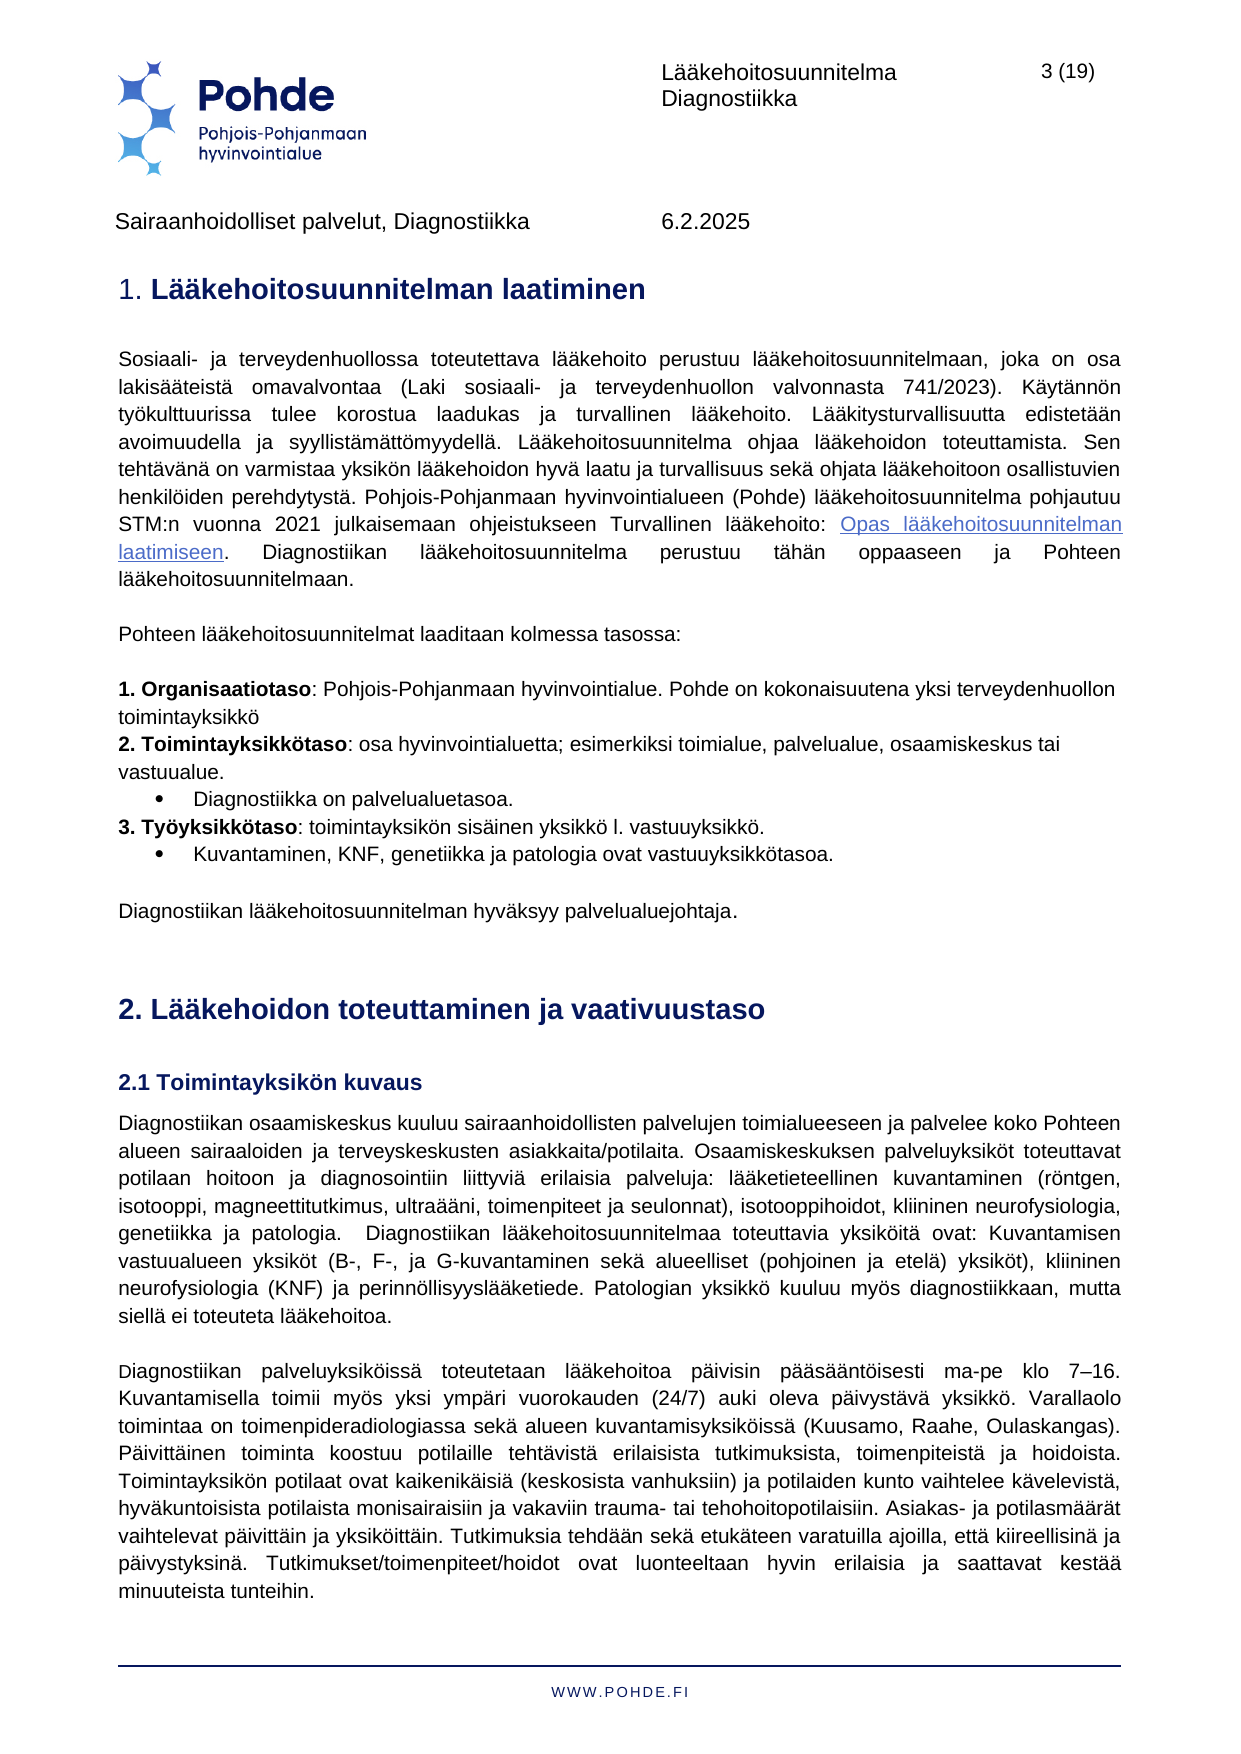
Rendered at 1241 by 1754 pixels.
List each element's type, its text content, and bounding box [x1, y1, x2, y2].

text 1. Organisaatiotaso: Pohjois-Pohjanmaan hyvinvointialue. Pohde on kokonaisuutena yksi terveydenhuollon toimintayksikkö [118, 677, 1122, 728]
text 1. Lääkehoitosuunnitelman laatiminen [118, 272, 1122, 306]
text Diagnostiikan palveluyksiköissä toteutetaan lääkehoitoa päivisin pääsääntöisesti ma-pe klo 7–16. Kuvantamisella toimii myös yksi ympäri vuorokauden (24/7) auki oleva päivystävä yksikkö. Varallaolo toimintaa on toimenpideradiologiassa sekä alueen kuvantamisyksiköissä (Kuusamo, Raahe, Oulaskangas). Päivittäinen toiminta koostuu potilaille tehtävistä erilaisista tutkimuksista, toimenpiteistä ja hoidoista. Toimintayksikön potilaat ovat kaikenikäisiä (keskosista vanhuksiin) ja potilaiden kunto vaihtelee kävelevistä, hyväkuntoisista potilaista monisairaisiin ja vakaviin trauma- tai tehohoitopotilaisiin. Asiakas- ja potilasmäärät vaihtelevat päivittäin ja yksiköittäin. Tutkimuksia tehdään sekä etukäteen varatuilla ajoilla, että kiireellisinä ja päivystyksinä. Tutkimukset/toimenpiteet/hoidot ovat luonteeltaan hyvin erilaisia ja saattavat kestää minuuteista tunteihin. [118, 1359, 1122, 1603]
text Diagnostiikan osaamiskeskus kuuluu sairaanhoidollisten palvelujen toimialueeseen ja palvelee koko Pohteen alueen sairaaloiden ja terveyskeskusten asiakkaita/potilaita. Osaamiskeskuksen palveluyksiköt toteuttavat potilaan hoitoon ja diagnosointiin liittyviä erilaisia palveluja: lääketieteellinen kuvantaminen (röntgen, isotooppi, magneettitutkimus, ultraääni, toimenpiteet ja seulonnat), isotooppihoidot, kliininen neurofysiologia, genetiikka ja patologia. Diagnostiikan lääkehoitosuunnitelmaa toteuttavia yksiköitä ovat: Kuvantamisen vastuualueen yksiköt (B-, F-, ja G-kuvantaminen sekä alueelliset (pohjoinen ja etelä) yksiköt), kliininen neurofysiologia (KNF) ja perinnöllisyyslääketiede. Patologian yksikkö kuuluu myös diagnostiikkaan, mutta siellä ei toteuteta lääkehoitoa. [118, 1111, 1122, 1328]
picture [114, 59, 370, 178]
text Diagnostiikan lääkehoitosuunnitelman hyväksyy palvelualuejohtaja. [118, 897, 1122, 923]
list Diagnostiikka on palvelualuetasoa. [156, 787, 1122, 811]
text Sosiaali- ja terveydenhuollossa toteutettava lääkehoito perustuu lääkehoitosuunnitelmaan, joka on osa lakisääteistä omavalvontaa (Laki sosiaali- ja terveydenhuollon valvonnasta 741/2023). Käytännön työkulttuurissa tulee korostua laadukas ja turvallinen lääkehoito. Lääkitysturvallisuutta edistetään avoimuudella ja syyllistämättömyydellä. Lääkehoitosuunnitelma ohjaa lääkehoidon toteuttamista. Sen tehtävänä on varmistaa yksikön lääkehoidon hyvä laatu ja turvallisuus sekä ohjata lääkehoitoon osallistuvien henkilöiden perehdytystä. Pohjois-Pohjanmaan hyvinvointialueen (Pohde) lääkehoitosuunnitelma pohjautuu STM:n vuonna 2021 julkaisemaan ohjeistukseen Turvallinen lääkehoito: Opas lääkehoitosuunnitelman laatimiseen. Diagnostiikan lääkehoitosuunnitelma perustuu tähän oppaaseen ja Pohteen lääkehoitosuunnitelmaan. [118, 347, 1122, 591]
text 3. Työyksikkötaso: toimintayksikön sisäinen yksikkö l. vastuuyksikkö. [118, 814, 1122, 838]
list Kuvantaminen, KNF, genetiikka ja patologia ovat vastuuyksikkötasoa. [156, 842, 1122, 866]
text 2. Toimintayksikkötaso: osa hyvinvointialuetta; esimerkiksi toimialue, palvelualue, osaamiskeskus tai vastuualue. [118, 732, 1122, 783]
text 2. Lääkehoidon toteuttaminen ja vaativuustaso [118, 992, 1122, 1026]
text 2.1 Toimintayksikön kuvaus [118, 1068, 1122, 1095]
text Pohteen lääkehoitosuunnitelmat laaditaan kolmessa tasossa: [118, 622, 1122, 646]
